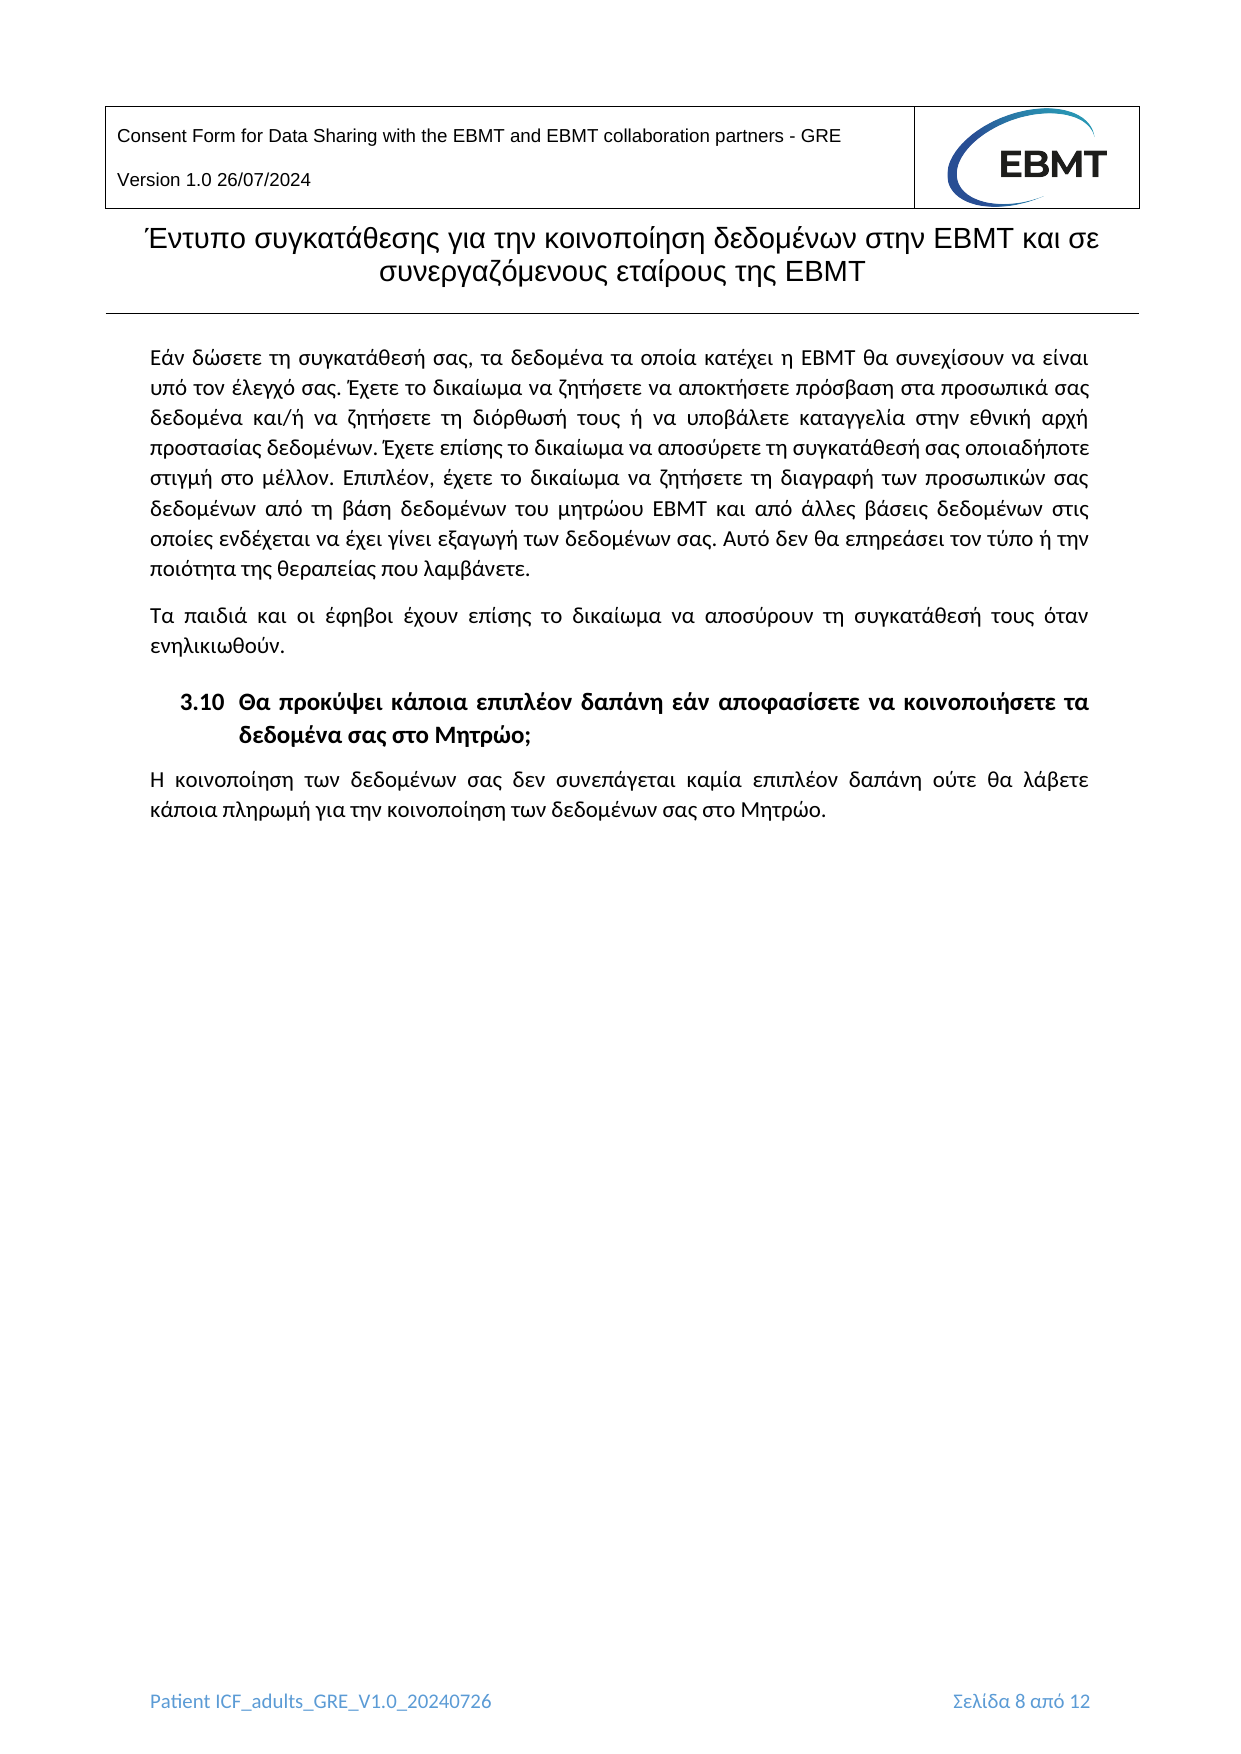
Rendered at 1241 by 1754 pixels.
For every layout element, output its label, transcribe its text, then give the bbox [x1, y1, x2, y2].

text Η κοινοποίηση των δεδομένων σας δεν συνεπάγεται καμία επιπλέον δαπάνη ούτε θα λάβετε κάποια πληρωμή για την κοινοποίηση των δεδομένων σας στο Μητρώο. [150, 765, 1090, 823]
text Τα παιδιά και οι έφηβοι έχουν επίσης το δικαίωμα να αποσύρουν τη συγκατάθεσή τους όταν ενηλικιωθούν. [150, 601, 1090, 659]
picture [947, 108, 1107, 207]
text Εάν δώσετε τη συγκατάθεσή σας, τα δεδομένα τα οποία κατέχει η EBMT θα συνεχίσουν να είναι υπό τον έλεγχό σας. Έχετε το δικαίωμα να ζητήσετε να αποκτήσετε πρόσβαση στα προσωπικά σας δεδομένα και/ή να ζητήσετε τη διόρθωσή τους ή να υποβάλετε καταγγελία στην εθνική αρχή προστασίας δεδομένων. Έχετε επίσης το δικαίωμα να αποσύρετε τη συγκατάθεσή σας οποιαδήποτε στιγμή στο μέλλον. Επιπλέον, έχετε το δικαίωμα να ζητήσετε τη διαγραφή των προσωπικών σας δεδομένων από τη βάση δεδομένων του μητρώου EBMT και από άλλες βάσεις δεδομένων στις οποίες ενδέχεται να έχει γίνει εξαγωγή των δεδομένων σας. Αυτό δεν θα επηρεάσει τον τύπο ή την ποιότητα της θεραπείας που λαμβάνετε. [150, 343, 1090, 582]
subtitle Θα προκύψει κάποια επιπλέον δαπάνη εάν αποφασίσετε να κοινοποιήσετε τα δεδομένα σας στο Μητρώο; [179, 686, 1090, 750]
